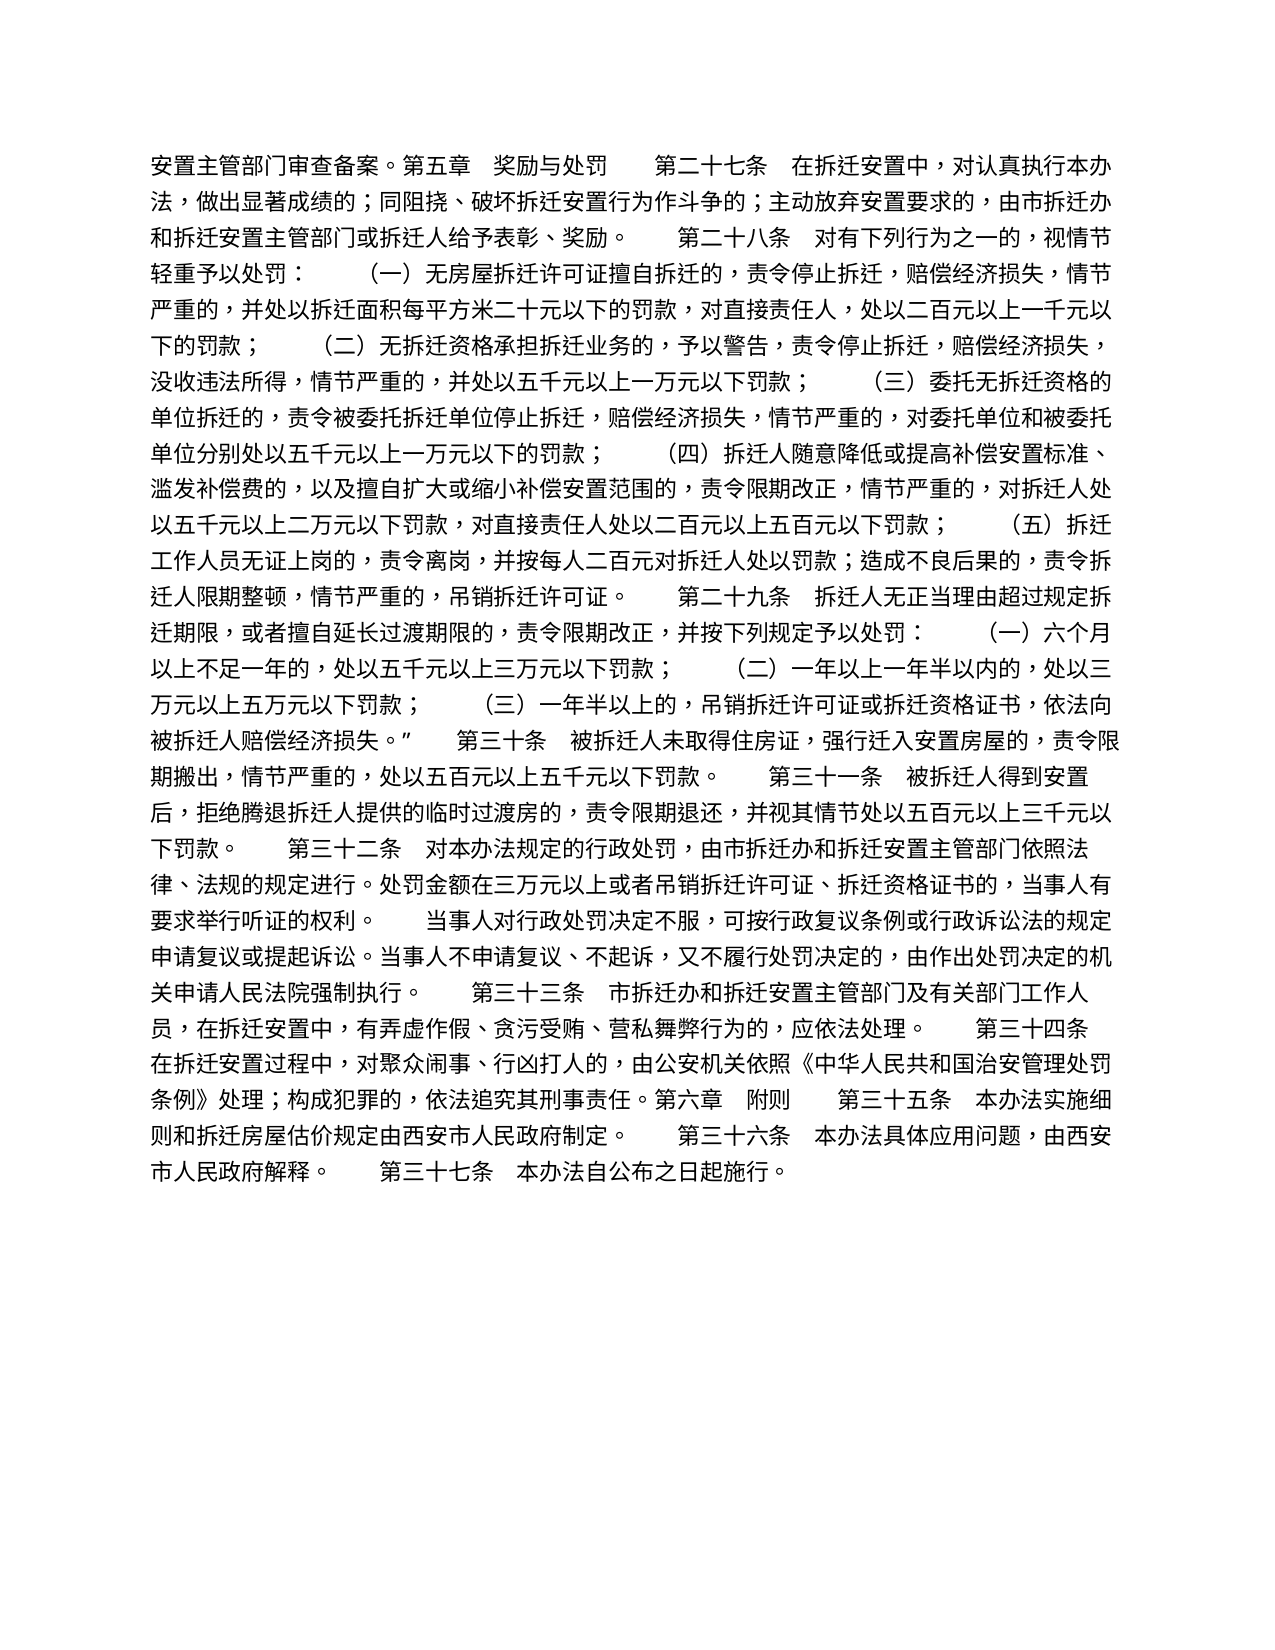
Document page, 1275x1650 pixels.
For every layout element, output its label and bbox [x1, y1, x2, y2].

text [150, 150, 1125, 1187]
